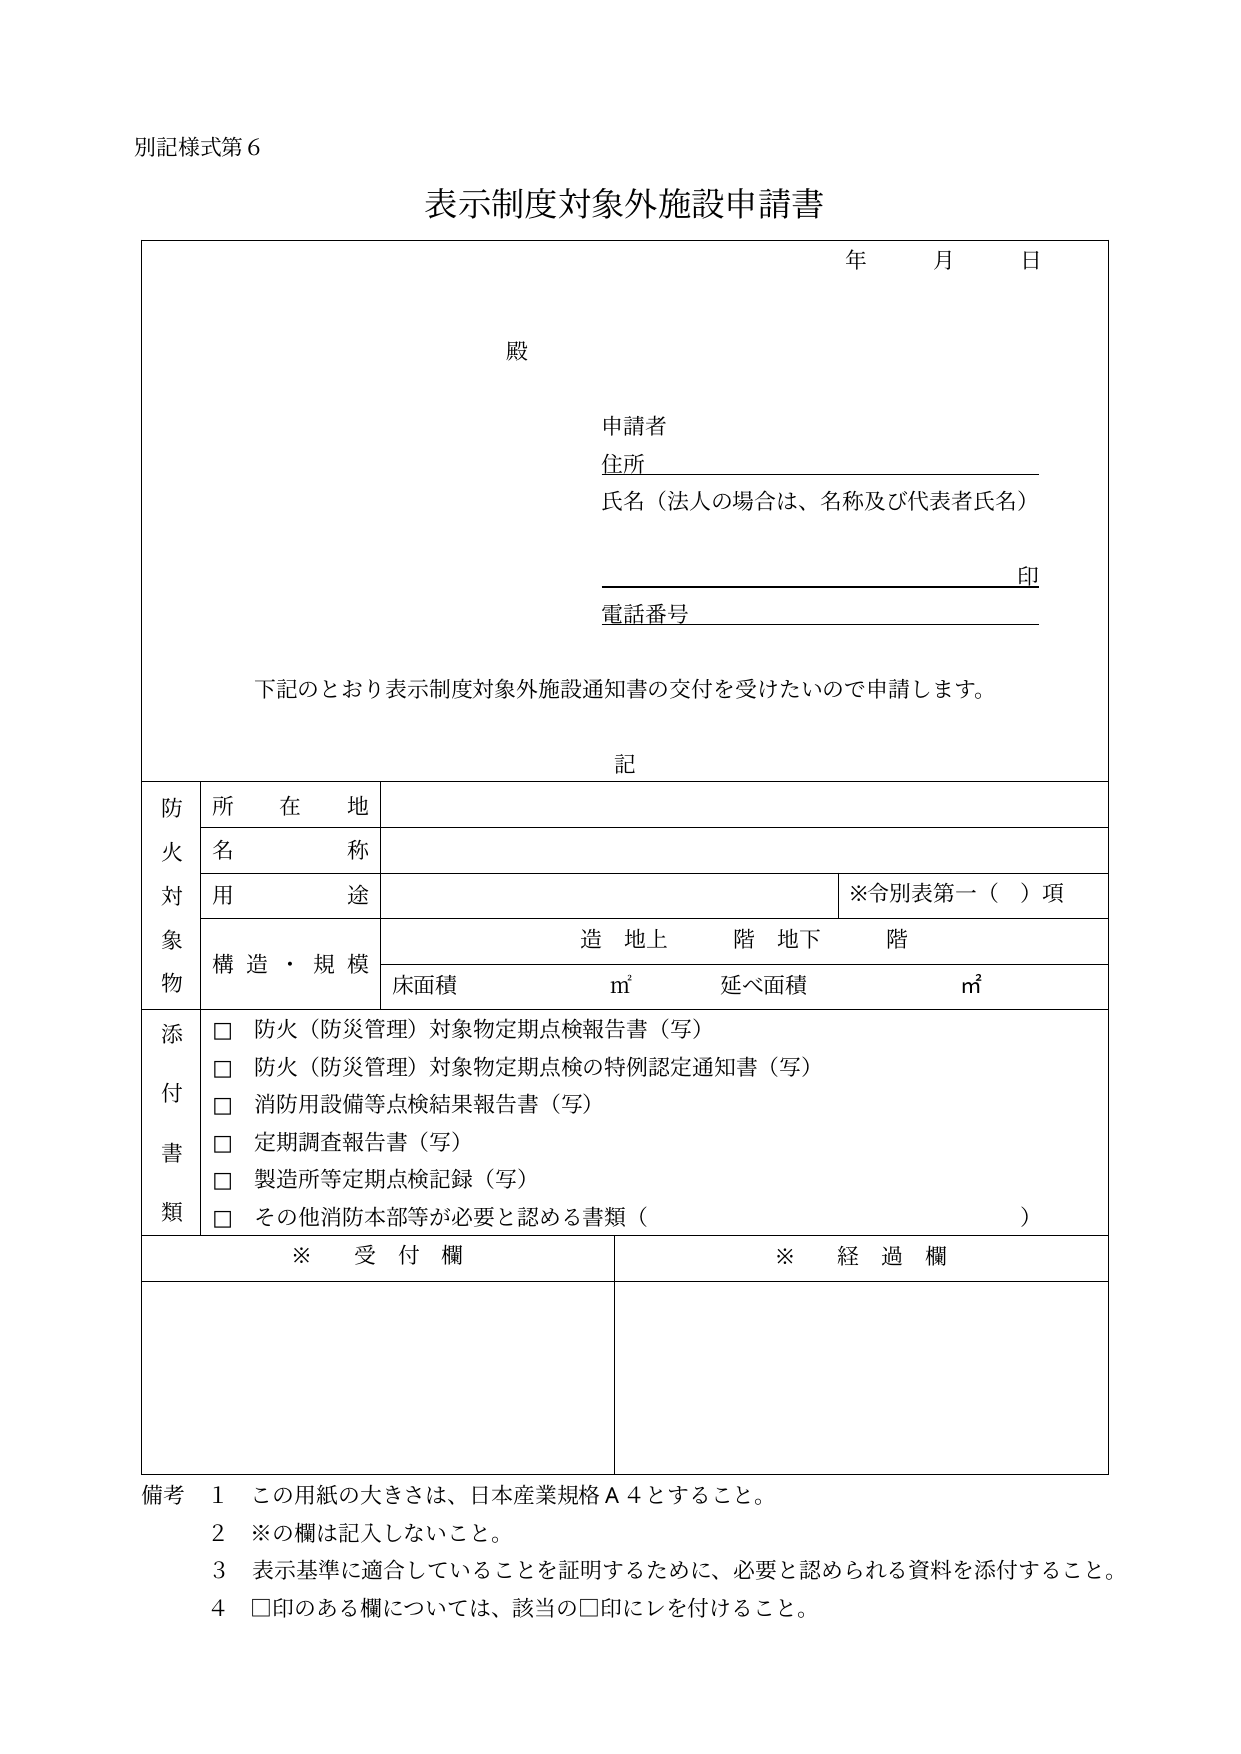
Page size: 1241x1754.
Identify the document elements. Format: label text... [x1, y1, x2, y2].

table_cell [381, 828, 1108, 872]
table_cell 構造・規模 [201, 919, 380, 1009]
text 備考 １ この用紙の大きさは、日本産業規格A４とすること。 [119, 1475, 1137, 1513]
table_cell [381, 782, 1108, 827]
table_cell ※ 受 付 欄 [142, 1236, 614, 1281]
text ４ □印のある欄については、該当の□印にレを付けること。 [119, 1588, 1137, 1625]
table_cell 防火対象物 [142, 782, 200, 1009]
text 別記様式第６ [112, 127, 1137, 164]
text ３ 表示基準に適合していることを証明するために、必要と認められる資料を添付すること。 [121, 1550, 1137, 1588]
table_cell [381, 874, 838, 918]
table_cell [615, 1282, 1108, 1474]
text ２ ※の欄は記入しないこと。 [119, 1513, 1137, 1550]
table_cell 床面積 ㎡ 延べ面積 ㎡ [381, 965, 1108, 1009]
table_cell ※令別表第一（ ）項 [839, 874, 1108, 918]
table_cell [142, 1282, 614, 1474]
table_cell 添付書類 [142, 1010, 200, 1235]
text 表示制度対象外施設申請書 [112, 164, 1137, 239]
table_cell 名称 [201, 828, 380, 872]
table_cell 用途 [201, 874, 380, 918]
table_cell ※ 経 過 欄 [615, 1236, 1108, 1281]
table_cell 所在地 [201, 782, 380, 827]
table_header 年 月 日 殿 申請者 住所 氏名（法人の場合は、名称及び代表者氏名） 印 電話番号 下記のとおり表示制度対象外施設通知書の交付を受けたいので申請します。 記 [142, 241, 1108, 781]
table_cell 造 地上 階 地下 階 [381, 919, 1108, 964]
table_cell □ 防火（防災管理）対象物定期点検報告書（写） □ 防火（防災管理）対象物定期点検の特例認定通知書（写） □ 消防用設備等点検結果報告書（写） □ 定期調査報告書（写） □ 製造所等定期点検記録（写） □ その他消防本部等が必要と認める書類（ ） [201, 1010, 1108, 1235]
